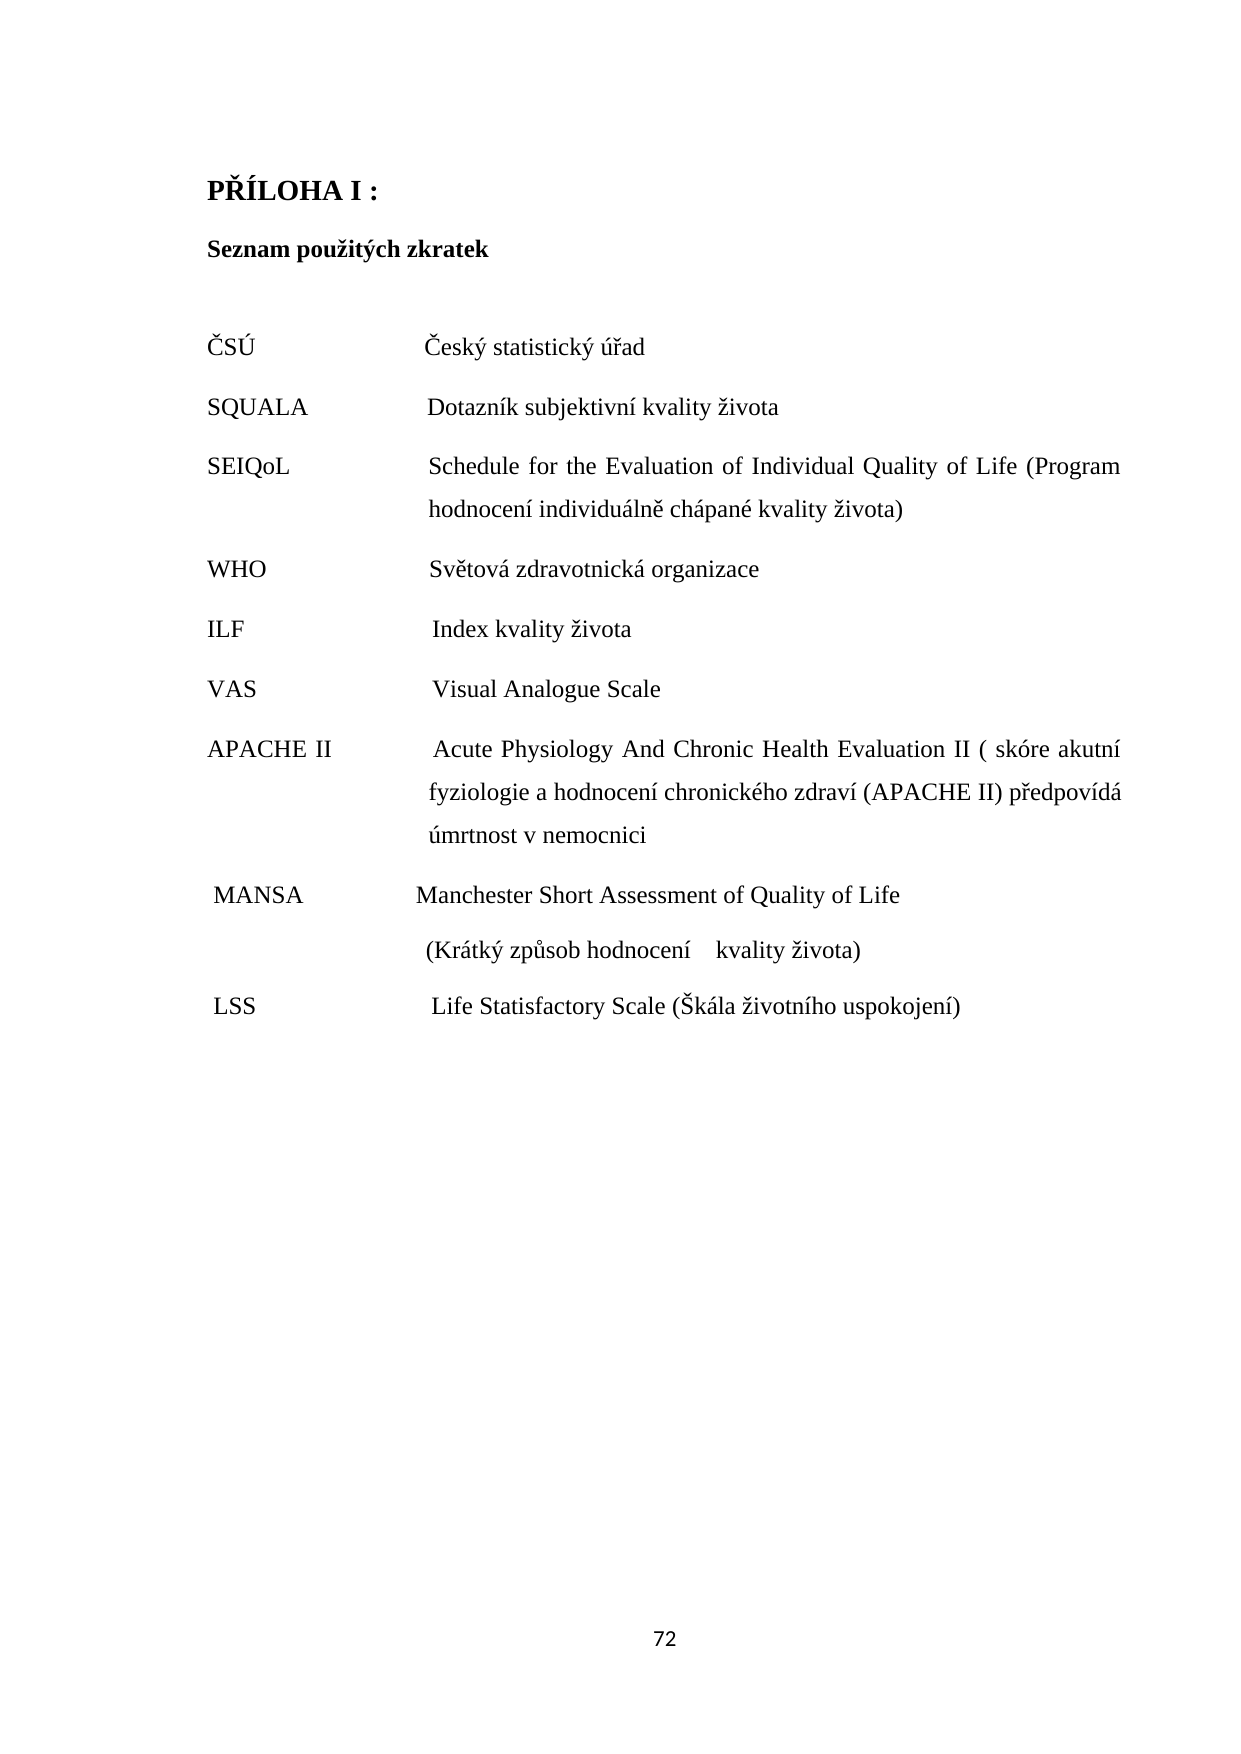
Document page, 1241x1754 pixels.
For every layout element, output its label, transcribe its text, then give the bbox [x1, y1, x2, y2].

subtitle MANSA Manchester Short Assessment of Quality of Life [207, 880, 1122, 908]
subtitle Seznam použitých zkratek [207, 234, 1122, 263]
text VAS Visual Analogue Scale [207, 674, 1122, 703]
text WHO Světová zdravotnická organizace [207, 554, 1122, 583]
subtitle (Krátký způsob hodnocení kvality života) [207, 935, 1122, 964]
text SQUALA Dotazník subjektivní kvality života [207, 392, 1122, 420]
text ILF Index kvality života [207, 614, 1122, 643]
text ČSÚ Český statistický úřad [207, 332, 1122, 361]
text SEIQoL Schedule for the Evaluation of Individual Quality of Life (Program hodnocení individuálně chápané kvality života) [207, 451, 1122, 523]
text LSS Life Statisfactory Scale (Škála životního uspokojení) [207, 991, 1122, 1020]
text APACHE II Acute Physiology And Chronic Health Evaluation II ( skóre akutní fyziologie a hodnocení chronického zdraví (APACHE II) předpovídá úmrtnost v nemocnici [207, 734, 1122, 849]
subtitle PŘÍLOHA I : [207, 173, 1122, 206]
